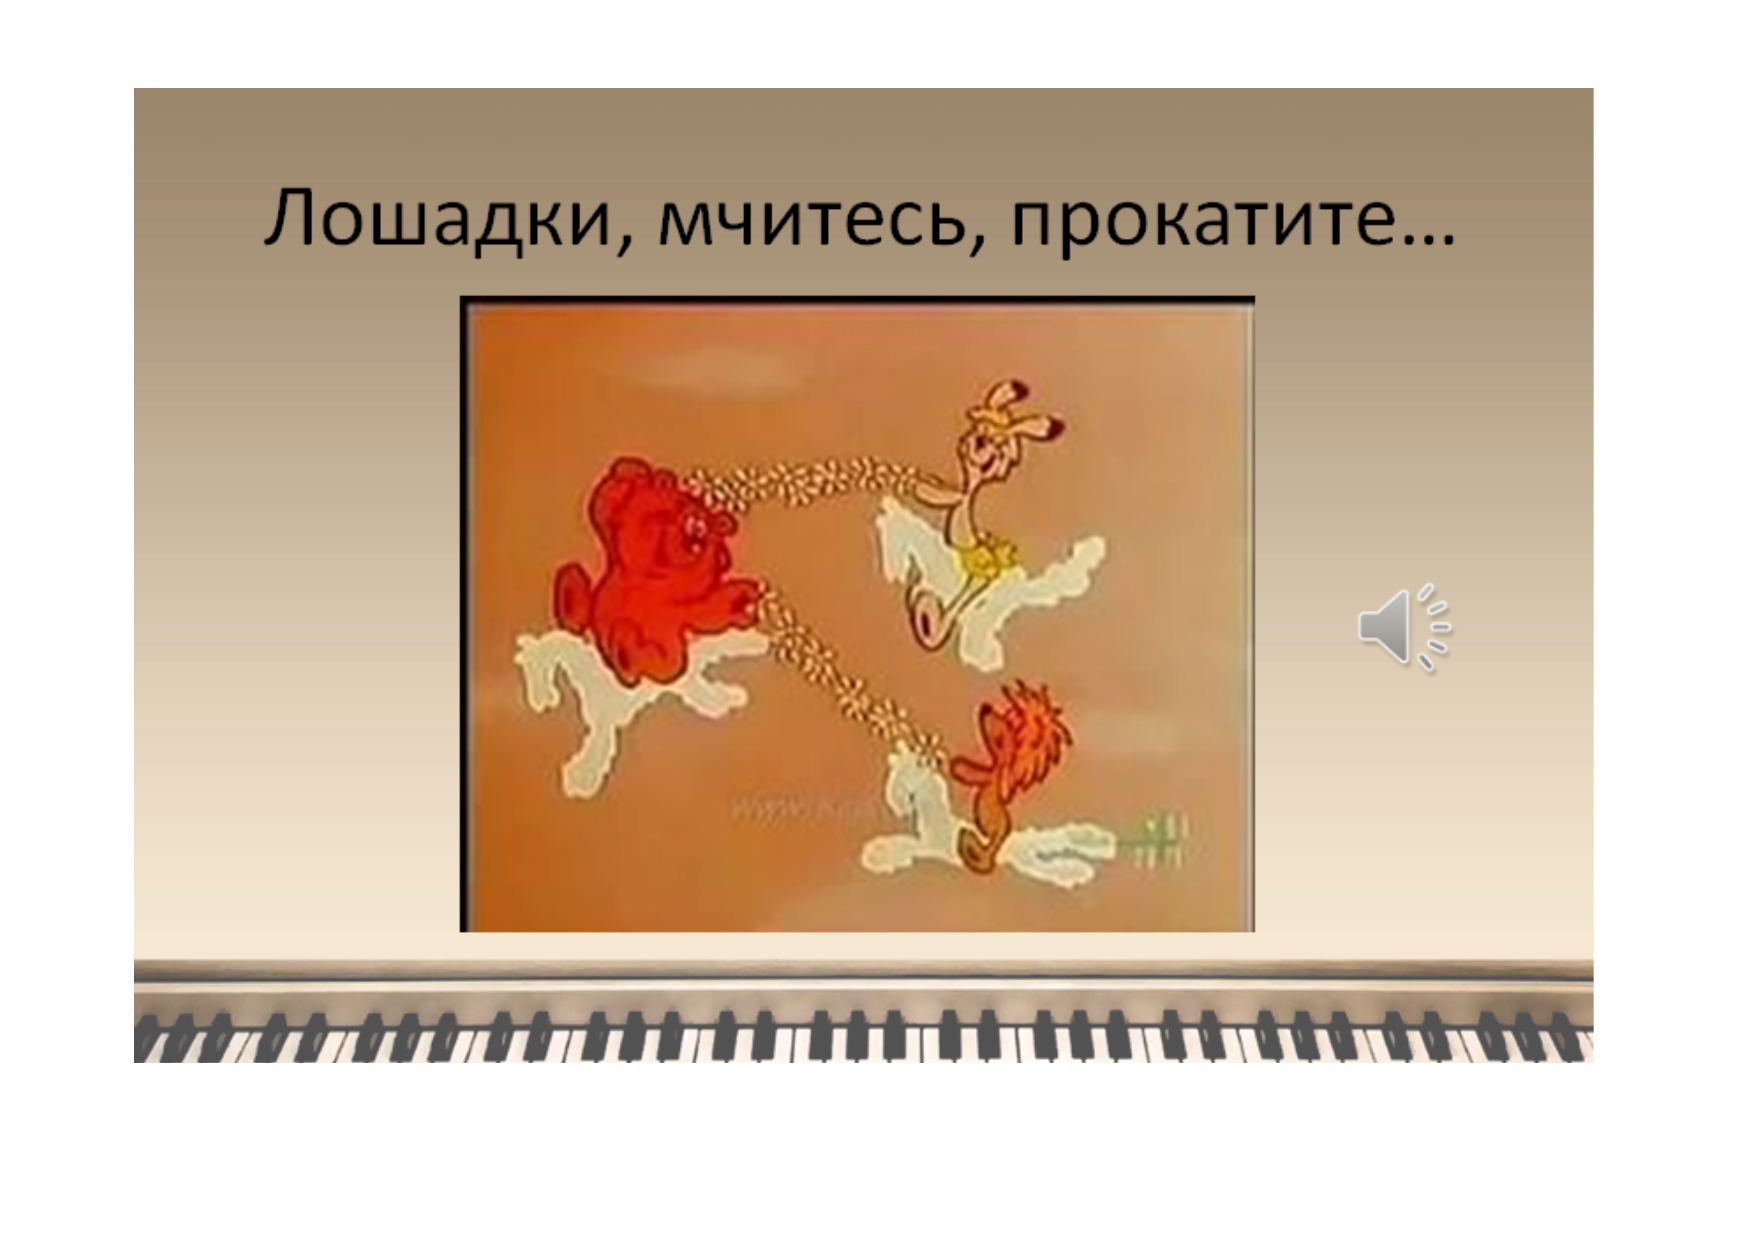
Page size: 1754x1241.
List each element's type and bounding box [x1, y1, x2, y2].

picture [134, 88, 1594, 1063]
